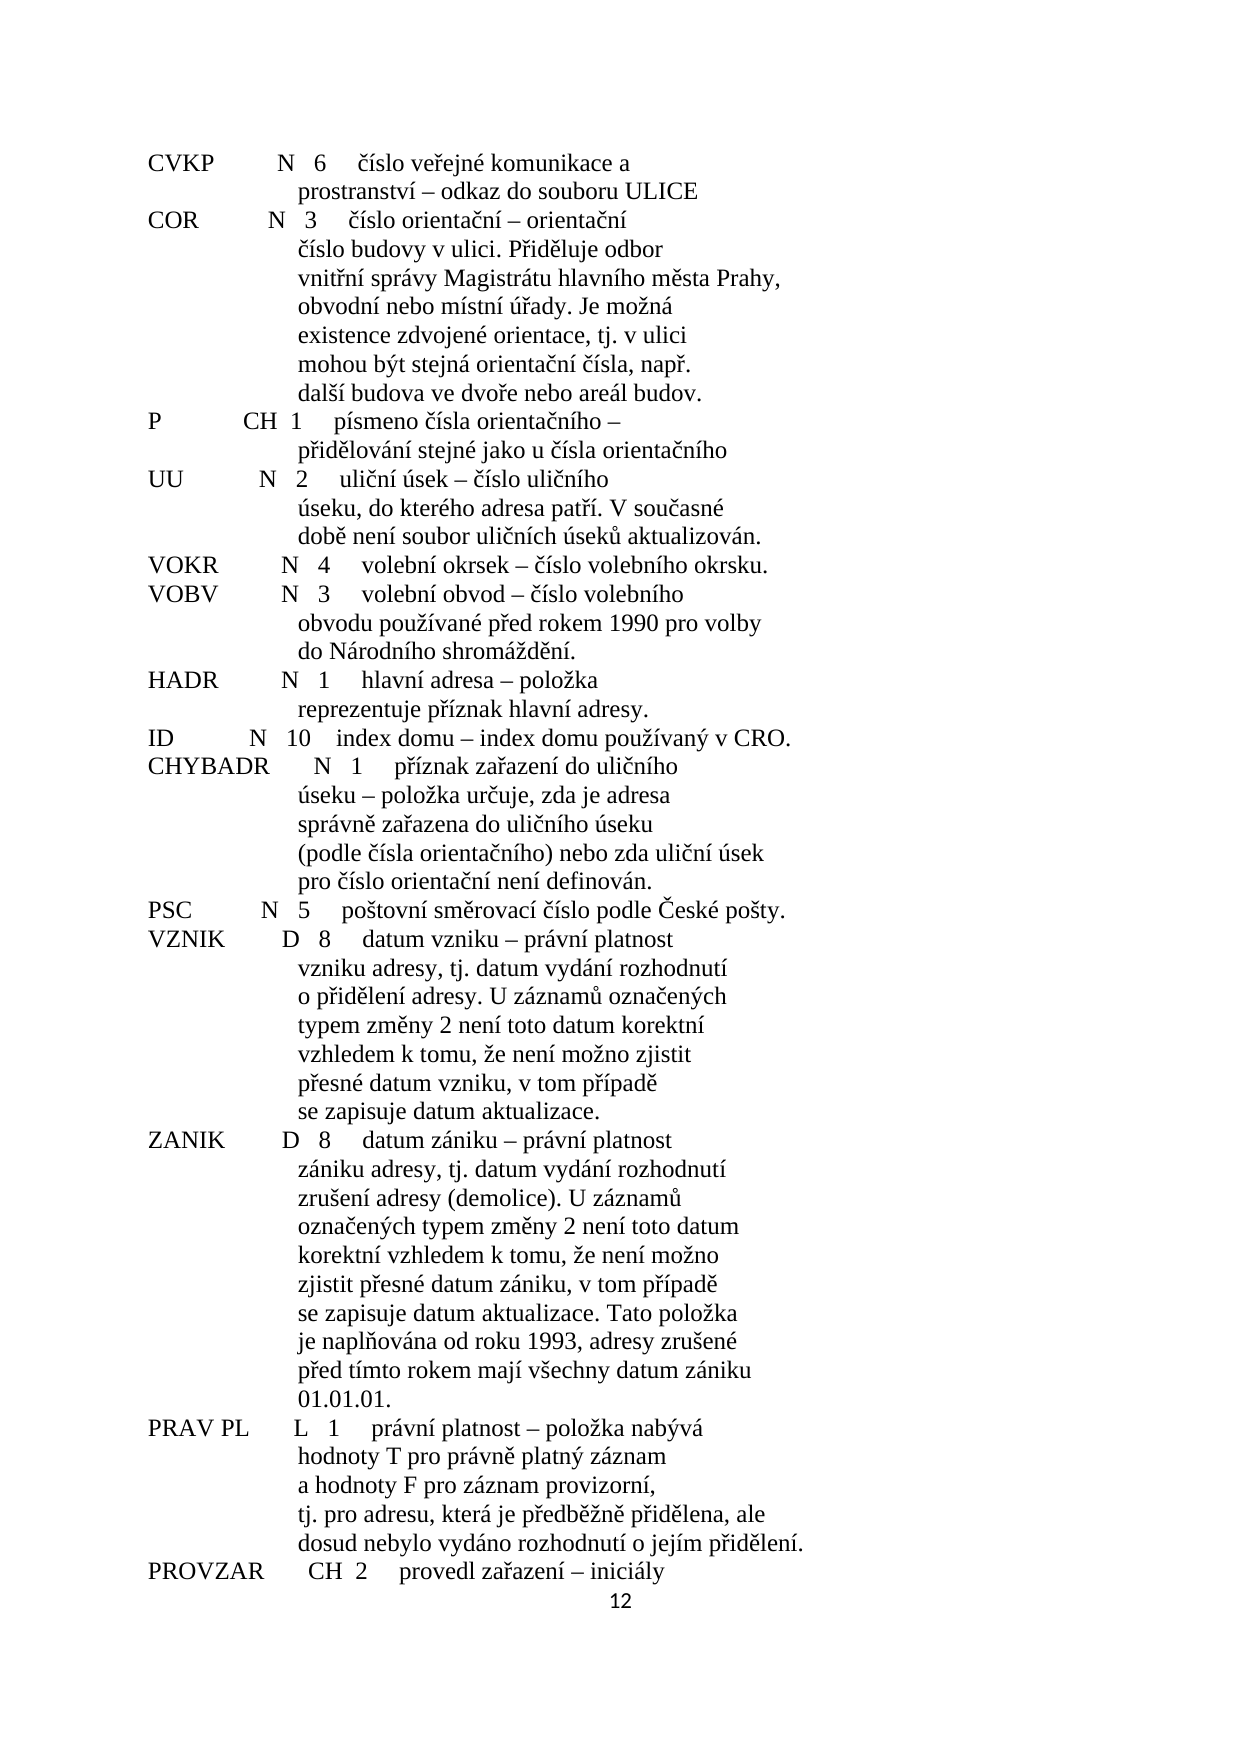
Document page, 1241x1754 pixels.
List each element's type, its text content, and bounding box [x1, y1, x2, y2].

text prostranství – odkaz do souboru ULICE [148, 176, 1093, 205]
text 01.01.01. [148, 1384, 1093, 1413]
text zániku adresy, tj. datum vydání rozhodnutí [148, 1154, 1093, 1183]
text další budova ve dvoře nebo areál budov. [148, 378, 1093, 406]
text před tímto rokem mají všechny datum zániku [148, 1355, 1093, 1384]
text a hodnoty F pro záznam provizorní, [148, 1470, 1093, 1499]
text P CH 1 písmeno čísla orientačního – [148, 406, 1093, 435]
text (podle čísla orientačního) nebo zda uliční úsek [148, 838, 1093, 866]
text označených typem změny 2 není toto datum [148, 1211, 1093, 1240]
text reprezentuje příznak hlavní adresy. [148, 694, 1093, 723]
text VOBV N 3 volební obvod – číslo volebního [148, 579, 1093, 608]
text se zapisuje datum aktualizace. [148, 1096, 1093, 1125]
text vzhledem k tomu, že není možno zjistit [148, 1039, 1093, 1068]
text pro číslo orientační není definován. [148, 866, 1093, 895]
text obvodní nebo místní úřady. Je možná [148, 291, 1093, 320]
text VZNIK D 8 datum vzniku – právní platnost [148, 924, 1093, 953]
text UU N 2 uliční úsek – číslo uličního [148, 464, 1093, 493]
text obvodu používané před rokem 1990 pro volby [148, 608, 1093, 636]
text tj. pro adresu, která je předběžně přidělena, ale [148, 1499, 1093, 1528]
text úseku, do kterého adresa patří. V současné [148, 493, 1093, 521]
text době není soubor uličních úseků aktualizován. [148, 521, 1093, 550]
text přidělování stejné jako u čísla orientačního [148, 435, 1093, 464]
text o přidělení adresy. U záznamů označených [148, 981, 1093, 1010]
text je naplňována od roku 1993, adresy zrušené [148, 1326, 1093, 1355]
text zjistit přesné datum zániku, v tom případě [148, 1269, 1093, 1298]
text správně zařazena do uličního úseku [148, 809, 1093, 838]
text PROVZAR CH 2 provedl zařazení – iniciály [148, 1556, 1093, 1585]
text ID N 10 index domu – index domu používaný v CRO. [148, 723, 1093, 751]
text CVKP N 6 číslo veřejné komunikace a [148, 148, 1093, 176]
text úseku – položka určuje, zda je adresa [148, 780, 1093, 809]
text dosud nebylo vydáno rozhodnutí o jejím přidělení. [148, 1528, 1093, 1556]
text VOKR N 4 volební okrsek – číslo volebního okrsku. [148, 550, 1093, 579]
text HADR N 1 hlavní adresa – položka [148, 665, 1093, 694]
text přesné datum vzniku, v tom případě [148, 1068, 1093, 1096]
text do Národního shromáždění. [148, 636, 1093, 665]
text ZANIK D 8 datum zániku – právní platnost [148, 1125, 1093, 1154]
text PRAV PL L 1 právní platnost – položka nabývá [148, 1413, 1093, 1441]
text zrušení adresy (demolice). U záznamů [148, 1183, 1093, 1211]
text hodnoty T pro právně platný záznam [148, 1441, 1093, 1470]
text CHYBADR N 1 příznak zařazení do uličního [148, 751, 1093, 780]
text existence zdvojené orientace, tj. v ulici [148, 320, 1093, 349]
text typem změny 2 není toto datum korektní [148, 1010, 1093, 1039]
text se zapisuje datum aktualizace. Tato položka [148, 1298, 1093, 1326]
text vzniku adresy, tj. datum vydání rozhodnutí [148, 953, 1093, 981]
text vnitřní správy Magistrátu hlavního města Prahy, [148, 263, 1093, 291]
text COR N 3 číslo orientační – orientační [148, 205, 1093, 234]
text korektní vzhledem k tomu, že není možno [148, 1240, 1093, 1269]
text PSC N 5 poštovní směrovací číslo podle České pošty. [148, 895, 1093, 924]
text mohou být stejná orientační čísla, např. [148, 349, 1093, 378]
text číslo budovy v ulici. Přiděluje odbor [148, 234, 1093, 263]
